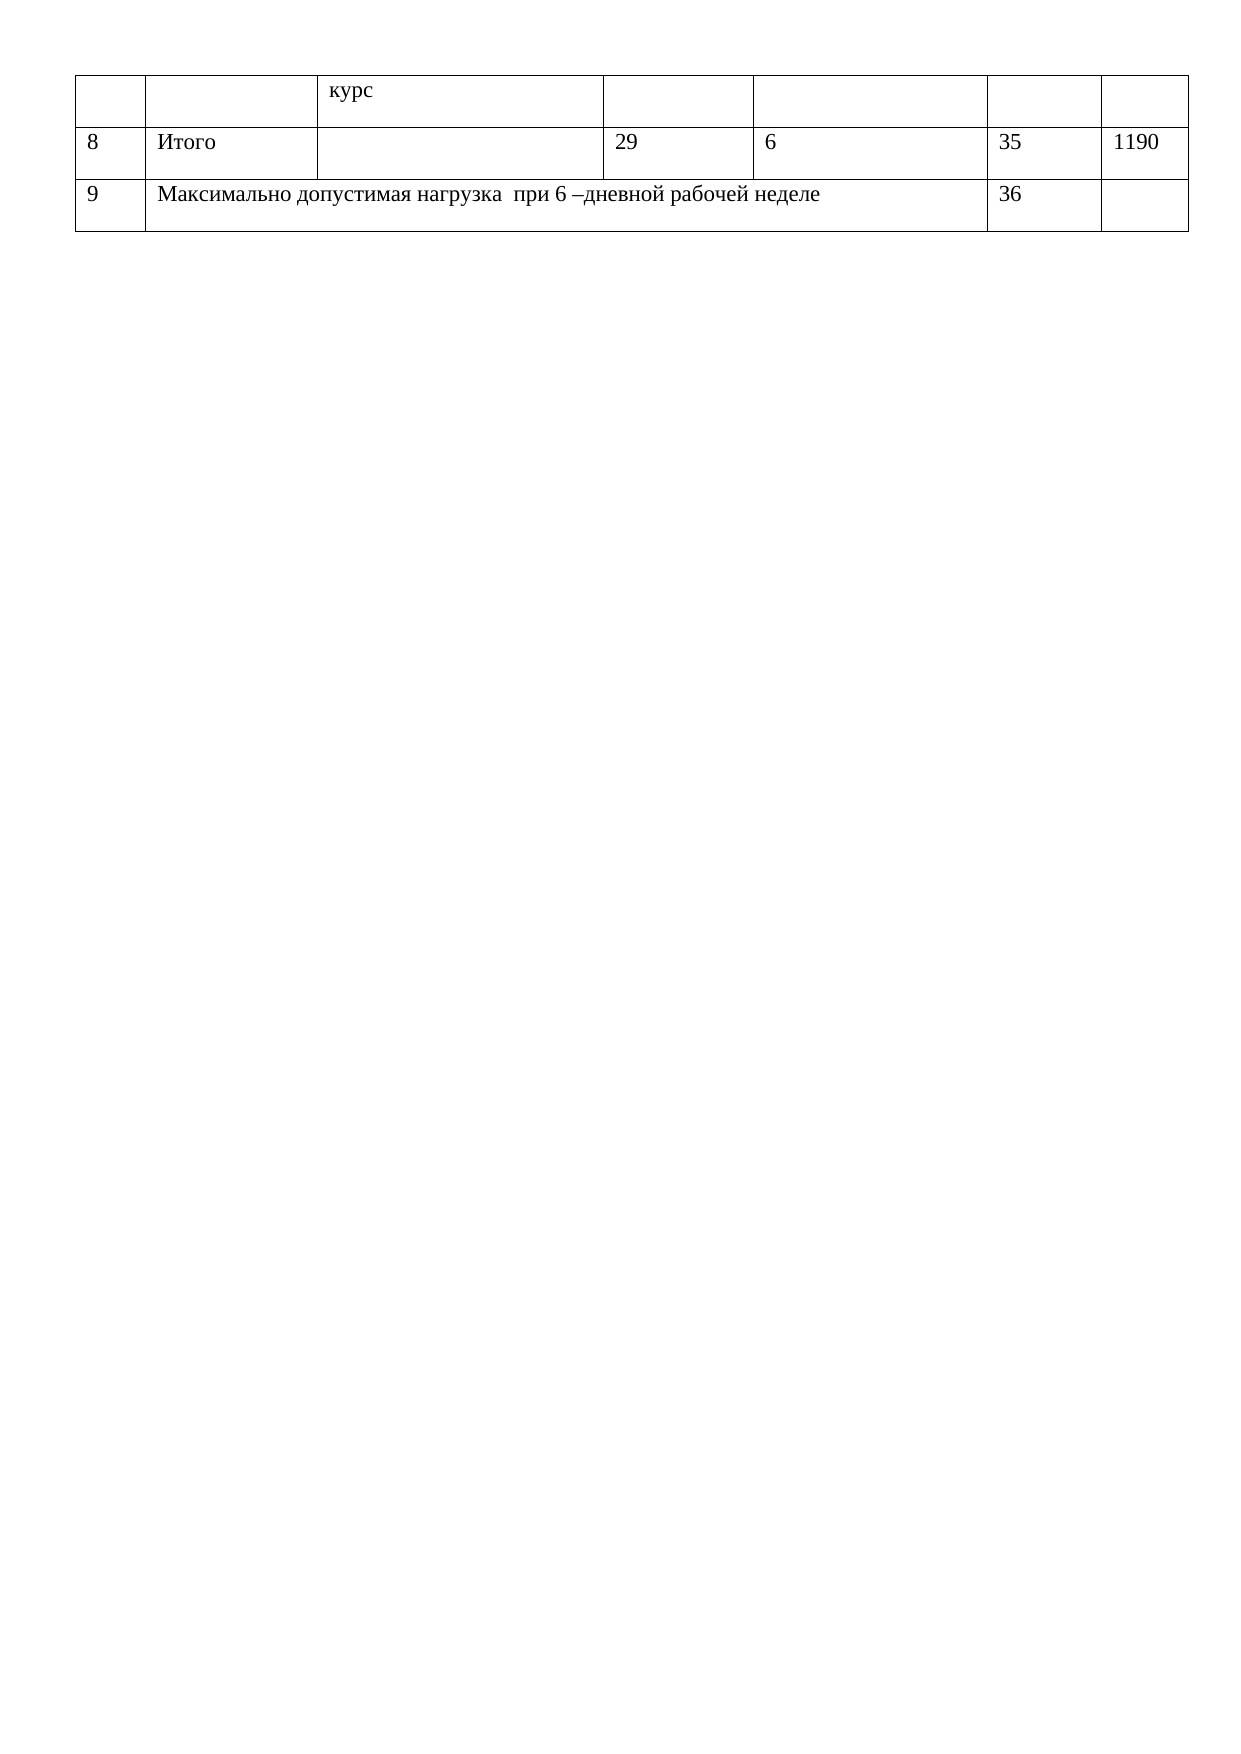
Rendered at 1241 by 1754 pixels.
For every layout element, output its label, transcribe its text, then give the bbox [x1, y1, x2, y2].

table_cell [318, 76, 603, 127]
table_cell [146, 76, 317, 127]
table_cell 9 [76, 180, 145, 231]
table_cell [318, 128, 603, 179]
table_cell 2 [988, 76, 1101, 127]
table_cell 1190 [1102, 128, 1188, 179]
table_cell 35 [988, 128, 1101, 179]
table_cell 7 [76, 76, 145, 127]
table_cell 6 [754, 128, 987, 179]
table_cell 29 [604, 128, 753, 179]
table_cell [604, 76, 753, 127]
table_cell [1102, 180, 1188, 231]
table_cell Максимально допустимая нагрузка при 6 –дневной рабочей неделе [146, 180, 987, 231]
table_cell Итого [146, 128, 317, 179]
table_cell 2 [754, 76, 987, 127]
table_cell 36 [988, 180, 1101, 231]
table_cell 68 [1102, 76, 1188, 127]
table_cell 8 [76, 128, 145, 179]
